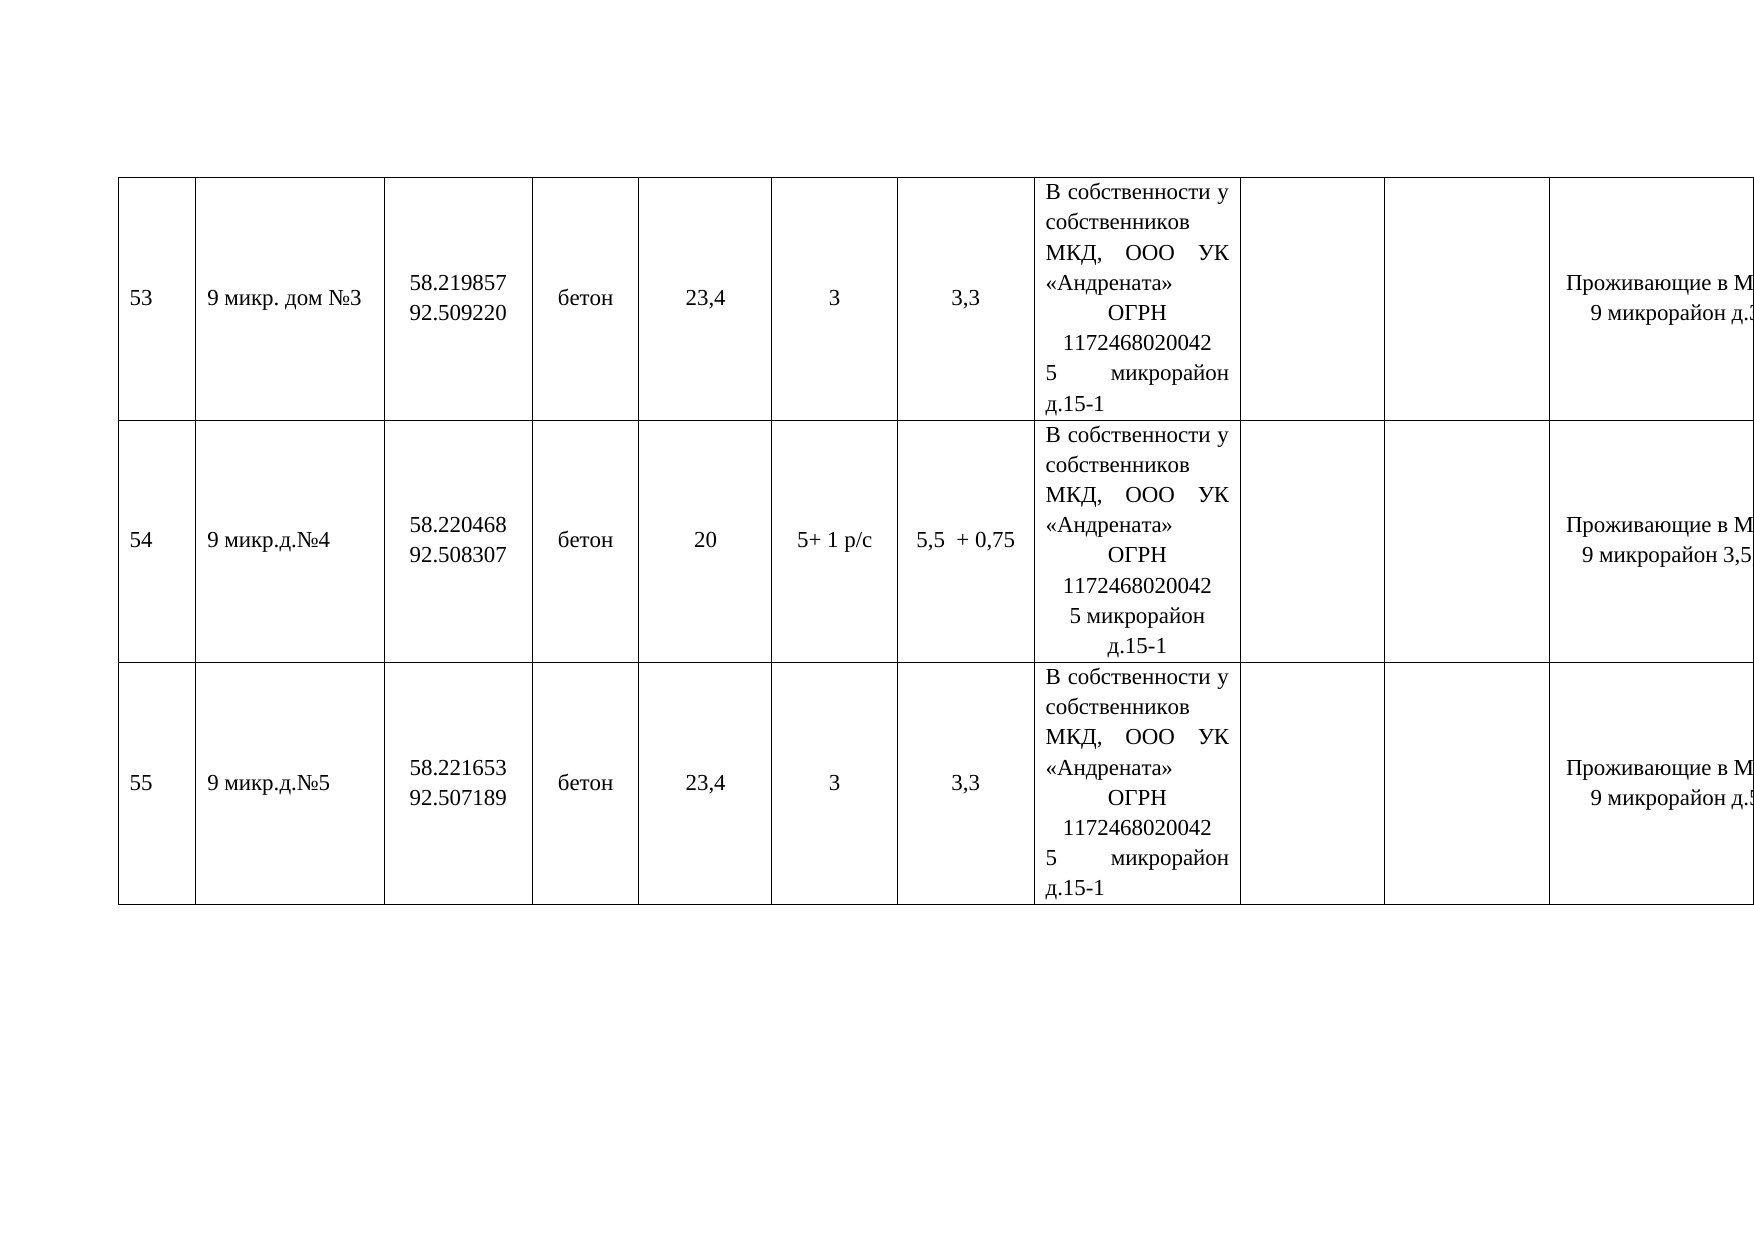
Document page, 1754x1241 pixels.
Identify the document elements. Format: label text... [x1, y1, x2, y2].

table_cell Проживающие в МКД 9 микрорайон д.3 [1550, 178, 1753, 419]
table_cell 58.221653 92.507189 [385, 663, 532, 904]
table_cell 5,5 + 0,75 [898, 421, 1034, 662]
table_cell 9 микр. дом №3 [196, 178, 384, 419]
table_cell [1241, 178, 1384, 419]
table_cell [1385, 178, 1549, 419]
table_cell Проживающие в МКД 9 микрорайон д.5 [1550, 663, 1753, 904]
table_cell В собственности у собственников МКД, ООО УК «Андрената» ОГРН 1172468020042 5 микрорайон д.15-1 [1035, 663, 1240, 904]
table_cell В собственности у собственников МКД, ООО УК «Андрената» ОГРН 1172468020042 5 микрорайон д.15-1 [1035, 421, 1240, 662]
table_cell 23,4 [639, 178, 771, 419]
table_cell 3,3 [898, 178, 1034, 419]
table_cell 55 [119, 663, 195, 904]
table_cell [1241, 663, 1384, 904]
table_cell 3 [772, 663, 897, 904]
table_cell 3 [772, 178, 897, 419]
table_cell бетон [533, 663, 638, 904]
table_cell 53 [119, 178, 195, 419]
table_cell 58.220468 92.508307 [385, 421, 532, 662]
table_cell 5+ 1 р/с [772, 421, 897, 662]
table_cell 9 микр.д.№5 [196, 663, 384, 904]
table_cell 3,3 [898, 663, 1034, 904]
table_cell бетон [533, 421, 638, 662]
table_cell бетон [533, 178, 638, 419]
table_cell В собственности у собственников МКД, ООО УК «Андрената» ОГРН 1172468020042 5 микрорайон д.15-1 [1035, 178, 1240, 419]
table_cell 54 [119, 421, 195, 662]
table_cell [1385, 421, 1549, 662]
table_cell 58.219857 92.509220 [385, 178, 532, 419]
table_cell 9 микр.д.№4 [196, 421, 384, 662]
table_cell [1241, 421, 1384, 662]
table_cell [1385, 663, 1549, 904]
table_cell 23,4 [639, 663, 771, 904]
table_cell 20 [639, 421, 771, 662]
table_cell Проживающие в МКД 9 микрорайон 3,5,4 [1550, 421, 1753, 662]
